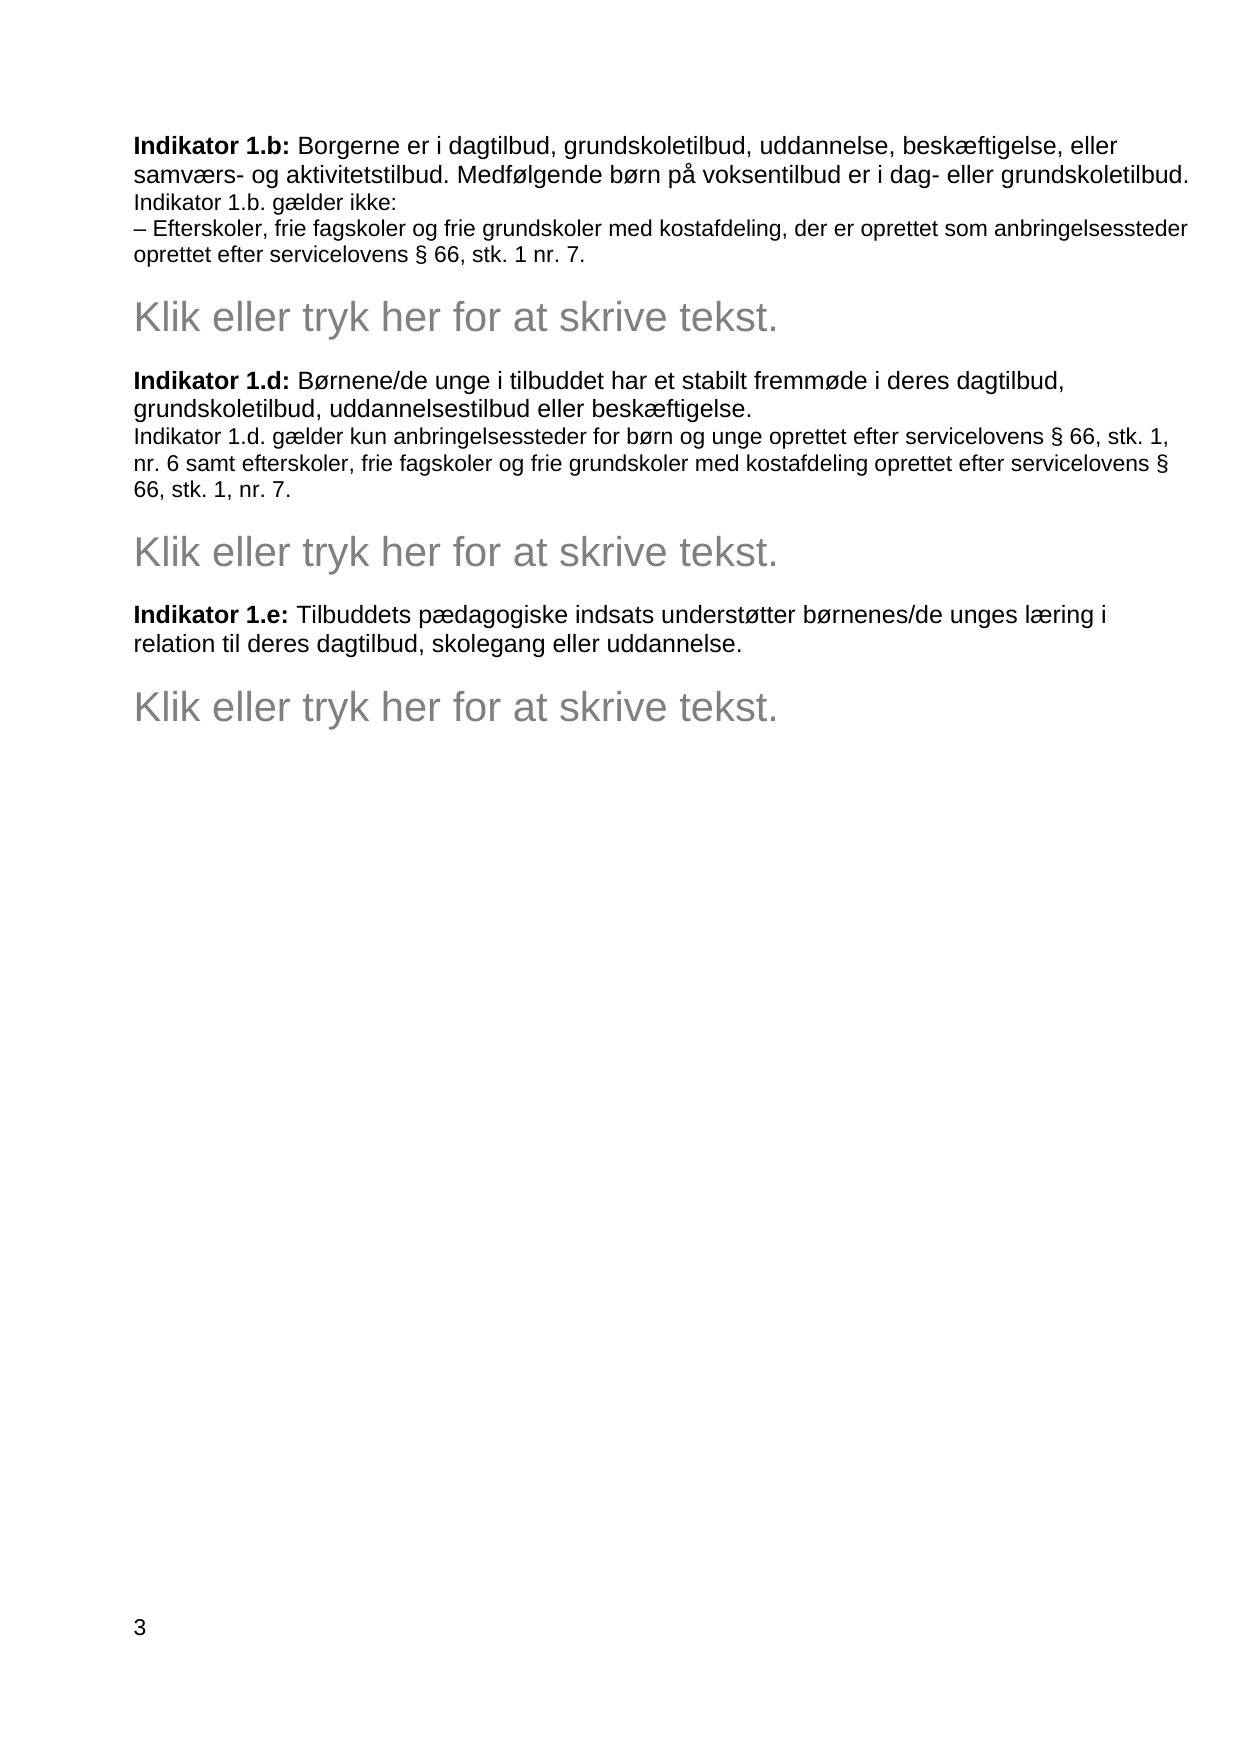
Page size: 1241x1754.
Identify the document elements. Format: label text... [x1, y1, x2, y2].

text Indikator 1.d: Børnene/de unge i tilbuddet har et stabilt fremmøde i deres dagtilbud, grundskoletilbud, uddannelsestilbud eller beskæftigelse. [133, 366, 1196, 423]
text Indikator 1.d. gælder kun anbringelsessteder for børn og unge oprettet efter servicelovens § 66, stk. 1, nr. 6 samt efterskoler, frie fagskoler og frie grundskoler med kostafdeling oprettet efter servicelovens § 66, stk. 1, nr. 7. [133, 423, 1196, 502]
text Indikator 1.b: Borgerne er i dagtilbud, grundskoletilbud, uddannelse, beskæftigelse, eller samværs- og aktivitetstilbud. Medfølgende børn på voksentilbud er i dag- eller grundskoletilbud. [133, 131, 1196, 189]
text Indikator 1.e: Tilbuddets pædagogiske indsats understøtter børnenes/de unges læring i relation til deres dagtilbud, skolegang eller uddannelse. [133, 600, 1196, 658]
text – Efterskoler, frie fagskoler og frie grundskoler med kostafdeling, der er oprettet som anbringelsessteder oprettet efter servicelovens § 66, stk. 1 nr. 7. [133, 215, 1196, 268]
text Indikator 1.b. gælder ikke: [133, 189, 1196, 215]
